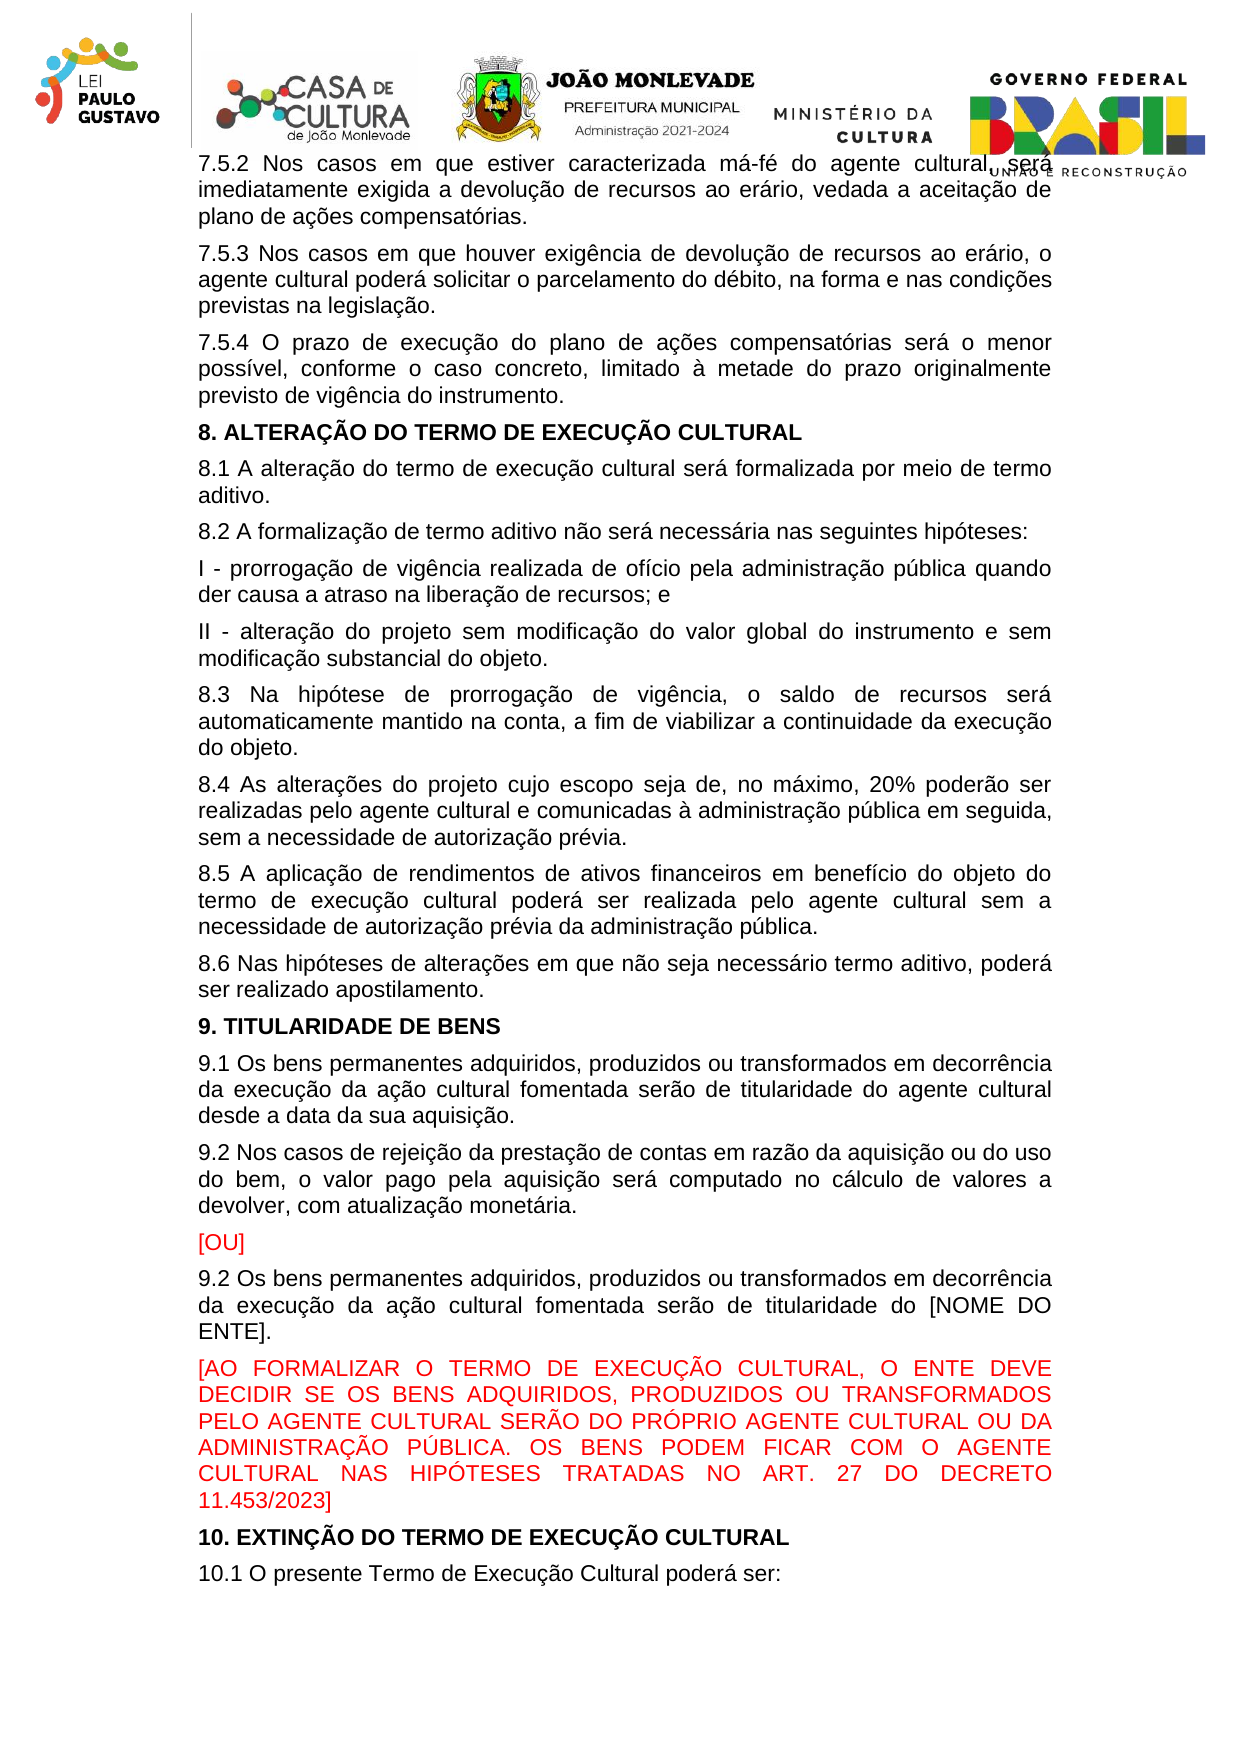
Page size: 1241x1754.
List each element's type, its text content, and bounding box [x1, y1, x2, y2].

text 7.5.2 Nos casos em que estiver caracterizada má-fé do agente cultural, será imediatamente exigida a devolução de recursos ao erário, vedada a aceitação de plano de ações compensatórias. [198, 150, 1053, 229]
text [OU] [198, 1229, 1053, 1255]
text 9.2 Os bens permanentes adquiridos, produzidos ou transformados em decorrência da execução da ação cultural fomentada serão de titularidade do [NOME DO ENTE]. [198, 1265, 1053, 1344]
picture [774, 73, 1206, 179]
picture [451, 51, 761, 146]
text 10.1 O presente Termo de Execução Cultural poderá ser: [198, 1560, 1053, 1587]
text 7.5.4 O prazo de execução do plano de ações compensatórias será o menor possível, conforme o caso concreto, limitado à metade do prazo originalmente previsto de vigência do instrumento. [198, 329, 1053, 408]
text 8.4 As alterações do projeto cujo escopo seja de, no máximo, 20% poderão ser realizadas pelo agente cultural e comunicadas à administração pública em seguida, sem a necessidade de autorização prévia. [198, 771, 1053, 850]
picture [35, 12, 192, 148]
text 10. EXTINÇÃO DO TERMO DE EXECUÇÃO CULTURAL [198, 1523, 1053, 1550]
text 8.6 Nas hipóteses de alterações em que não seja necessário termo aditivo, poderá ser realizado apostilamento. [198, 950, 1053, 1002]
text 7.5.3 Nos casos em que houver exigência de devolução de recursos ao erário, o agente cultural poderá solicitar o parcelamento do débito, na forma e nas condições previstas na legislação. [198, 239, 1053, 318]
text 8. ALTERAÇÃO DO TERMO DE EXECUÇÃO CULTURAL [198, 418, 1053, 445]
text I - prorrogação de vigência realizada de ofício pela administração pública quando der causa a atraso na liberação de recursos; e [198, 555, 1053, 608]
text 8.1 A alteração do termo de execução cultural será formalizada por meio de termo aditivo. [198, 455, 1053, 508]
picture [201, 51, 418, 150]
text [AO FORMALIZAR O TERMO DE EXECUÇÃO CULTURAL, O ENTE DEVE DECIDIR SE OS BENS ADQUIRIDOS, PRODUZIDOS OU TRANSFORMADOS PELO AGENTE CULTURAL SERÃO DO PRÓPRIO AGENTE CULTURAL OU DA ADMINISTRAÇÃO PÚBLICA. OS BENS PODEM FICAR COM O AGENTE CULTURAL NAS HIPÓTESES TRATADAS NO ART. 27 DO DECRETO 11.453/2023] [198, 1355, 1053, 1513]
text 8.5 A aplicação de rendimentos de ativos financeiros em benefício do objeto do termo de execução cultural poderá ser realizada pelo agente cultural sem a necessidade de autorização prévia da administração pública. [198, 860, 1053, 939]
text 8.2 A formalização de termo aditivo não será necessária nas seguintes hipóteses: [198, 518, 1053, 545]
text 9.2 Nos casos de rejeição da prestação de contas em razão da aquisição ou do uso do bem, o valor pago pela aquisição será computado no cálculo de valores a devolver, com atualização monetária. [198, 1139, 1053, 1218]
text II - alteração do projeto sem modificação do valor global do instrumento e sem modificação substancial do objeto. [198, 618, 1053, 671]
text 8.3 Na hipótese de prorrogação de vigência, o saldo de recursos será automaticamente mantido na conta, a fim de viabilizar a continuidade da execução do objeto. [198, 681, 1053, 760]
text 9. TITULARIDADE DE BENS [198, 1013, 1053, 1039]
text 9.1 Os bens permanentes adquiridos, produzidos ou transformados em decorrência da execução da ação cultural fomentada serão de titularidade do agente cultural desde a data da sua aquisição. [198, 1050, 1053, 1129]
